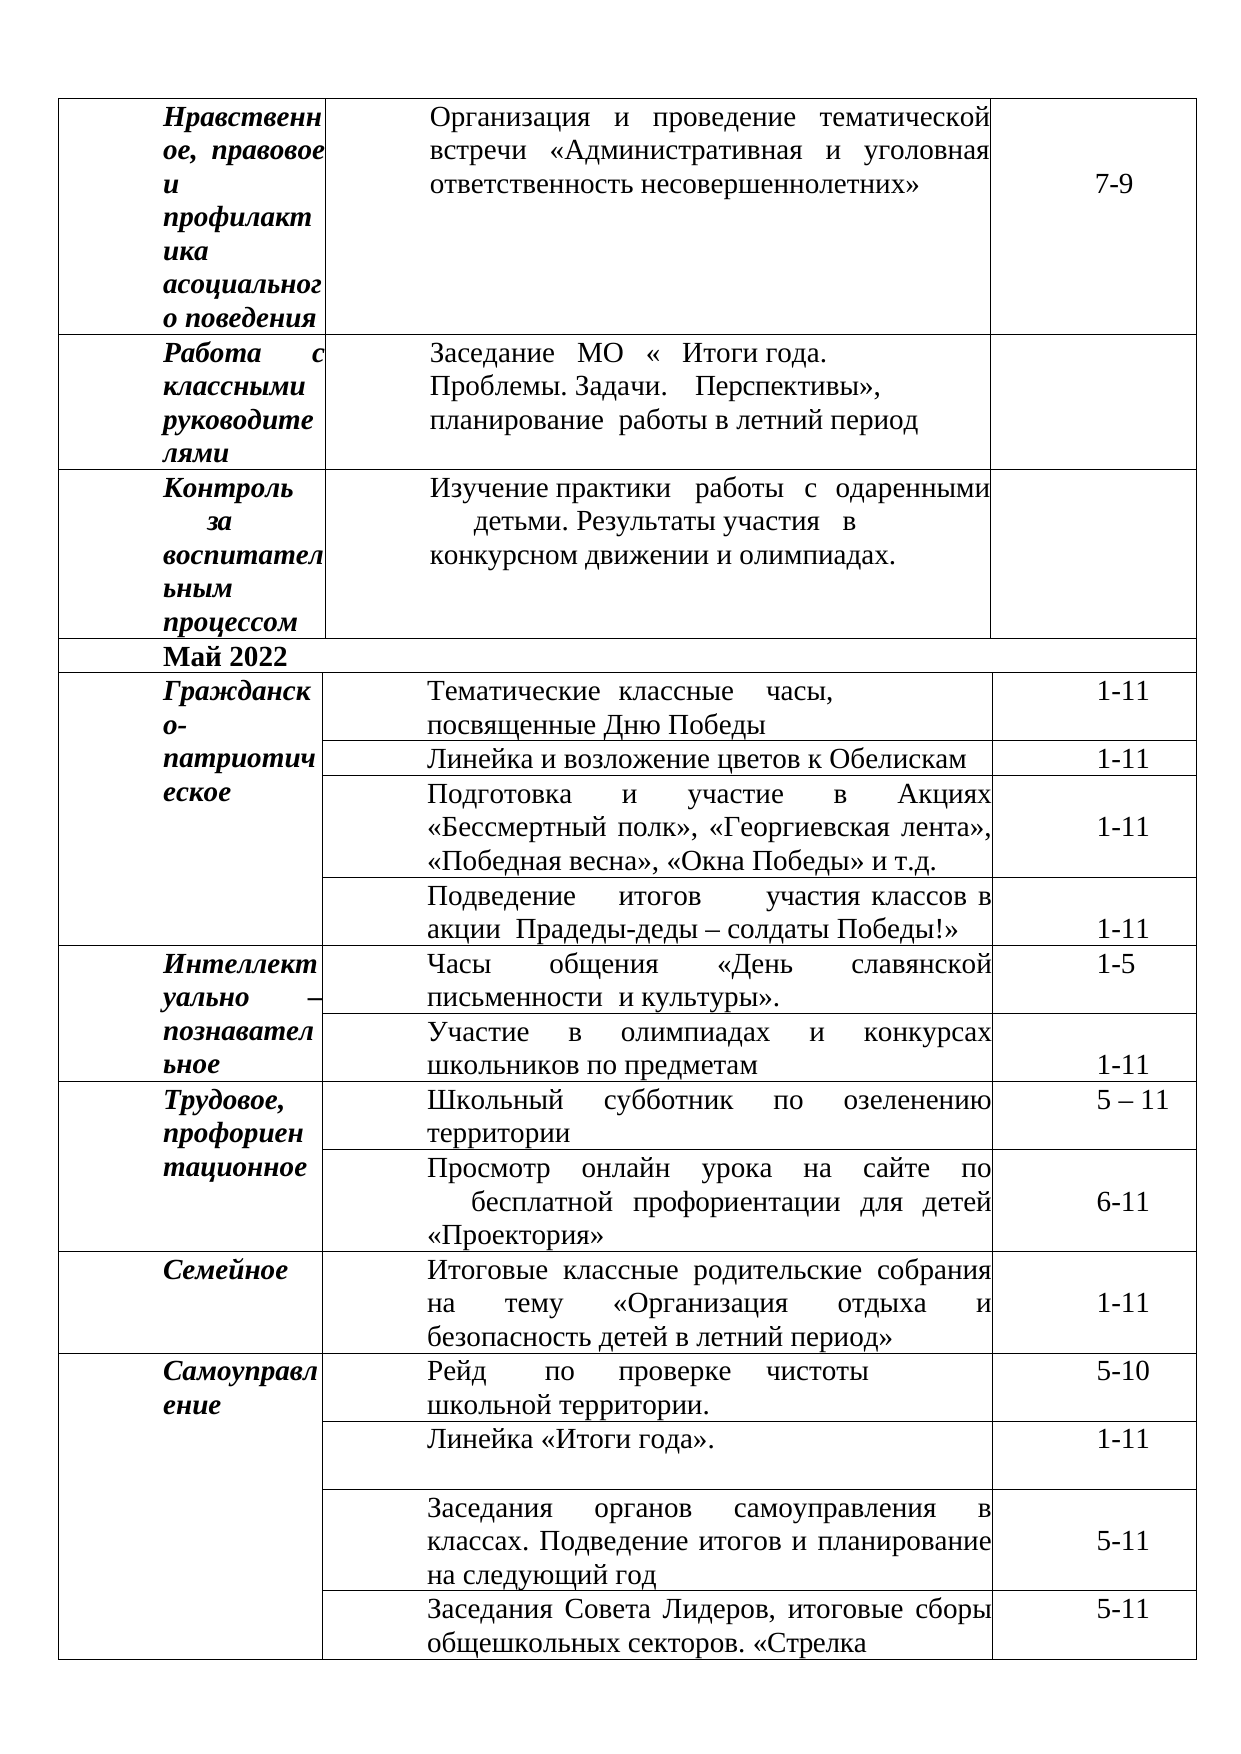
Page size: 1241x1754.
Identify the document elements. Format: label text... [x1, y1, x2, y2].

table_cell 7-9 [991, 99, 1196, 334]
table_cell Нравственное, правовое и профилактика асоциального поведения [59, 99, 325, 334]
table_cell Часы общения «День славянской письменности и культуры». [323, 946, 992, 1013]
table_cell Гражданско- патриотическое [59, 673, 322, 945]
table_cell Линейка и возложение цветов к Обелискам [323, 741, 992, 775]
table_cell Итоговые классные родительские собрания на тему «Организация отдыха и безопасность детей в летний период» [323, 1252, 992, 1352]
table_cell Контроль за воспитательным процессом [59, 470, 325, 638]
table_cell Школьный субботник по озеленению территории [323, 1082, 992, 1149]
table_cell Организация и проведение тематической встречи «Административная и уголовная ответственность несовершеннолетних» [326, 99, 990, 334]
table_cell Рейд по проверке чистоты школьной территории. [323, 1354, 992, 1421]
table_cell 1-11 [993, 1252, 1196, 1352]
table_cell Интеллектуально – познавательное [59, 946, 322, 1081]
table_cell 5-11 [993, 1591, 1196, 1658]
table_cell [991, 335, 1196, 469]
table_cell Заседания органов самоуправления в классах. Подведение итогов и планирование на следующий год [323, 1490, 992, 1590]
table_cell 1-11 [993, 776, 1196, 877]
table_cell Самоуправление [59, 1354, 322, 1658]
table_cell Подготовка и участие в Акциях «Бессмертный полк», «Георгиевская лента», «Победная весна», «Окна Победы» и т.д. [323, 776, 992, 877]
table_cell Просмотр онлайн урока на сайте по бесплатной профориентации для детей «Проектория» [323, 1150, 992, 1251]
table_cell Тематические классные часы, посвященные Дню Победы [323, 673, 992, 740]
table_cell 6-11 [993, 1150, 1196, 1251]
table_cell 1-5 [993, 946, 1196, 1013]
table_cell Май 2022 [59, 639, 1196, 672]
table_cell Работа с классными руководителями [59, 335, 325, 469]
table_cell 1-11 [993, 1014, 1196, 1081]
table_cell 1-11 [993, 673, 1196, 740]
table_cell Линейка «Итоги года». [323, 1422, 992, 1489]
table_cell [991, 470, 1196, 638]
table_cell Семейное [59, 1252, 322, 1352]
table_cell 1-11 [993, 741, 1196, 775]
table_cell Трудовое, профориентационное [59, 1082, 322, 1251]
table_cell Заседание МО « Итоги года. Проблемы. Задачи. Перспективы», планирование работы в летний период [326, 335, 990, 469]
table_cell Участие в олимпиадах и конкурсах школьников по предметам [323, 1014, 992, 1081]
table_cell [323, 1591, 992, 1658]
table_cell 1-11 [993, 878, 1196, 945]
table_cell Изучение практики работы с одаренными детьми. Результаты участия в конкурсном движении и олимпиадах. [326, 470, 990, 638]
table_cell 5-11 [993, 1490, 1196, 1590]
table_cell Подведение итогов участия классов в акции Прадеды-деды – солдаты Победы!» [323, 878, 992, 945]
table_cell 1-11 [993, 1422, 1196, 1489]
table_cell 5-10 [993, 1354, 1196, 1421]
table_cell 5 – 11 [993, 1082, 1196, 1149]
